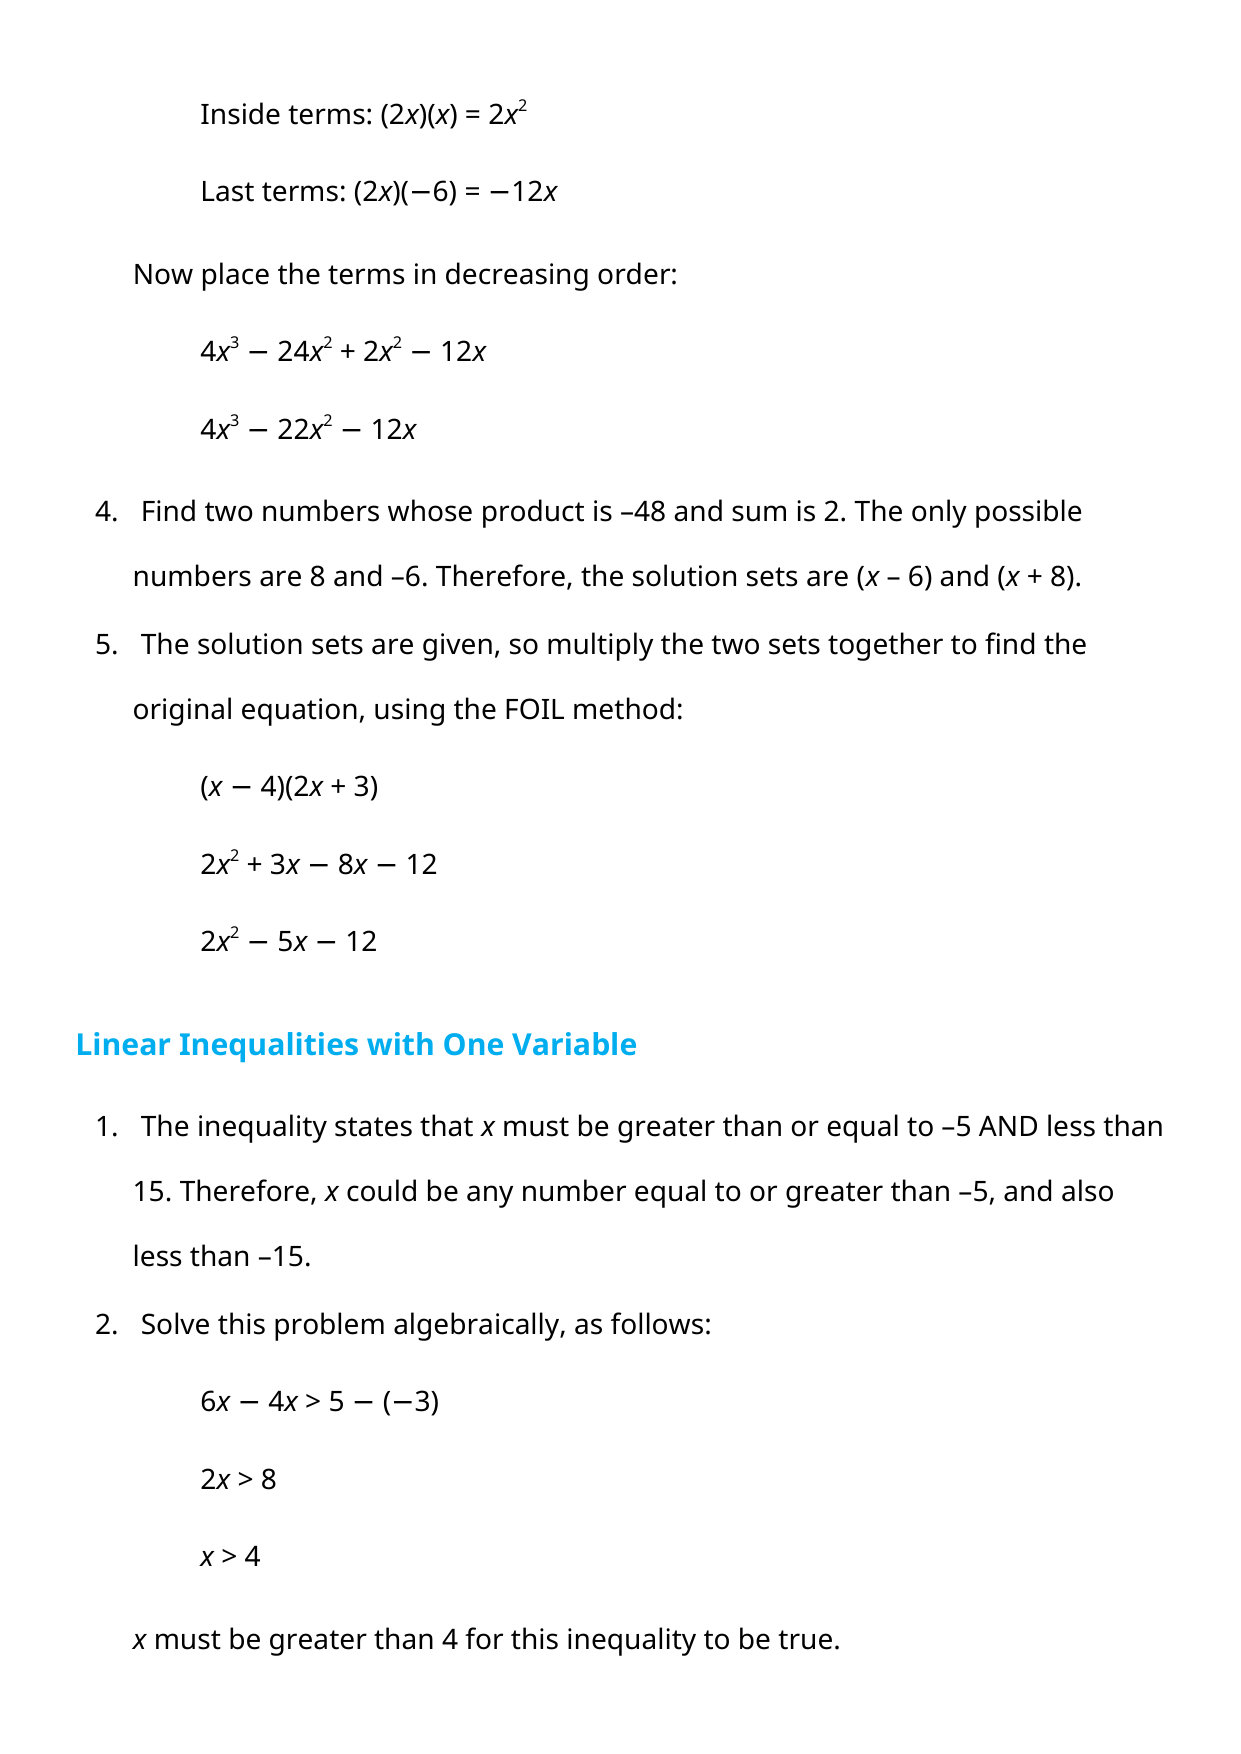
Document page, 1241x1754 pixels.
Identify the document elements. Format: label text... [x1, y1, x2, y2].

list (x − 4)(2x + 3) [200, 753, 1165, 818]
list 2x2 − 5x − 12 [200, 908, 1165, 973]
list 2. Solve this problem algebraically, as follows: [95, 1291, 1165, 1356]
list x > 4 [200, 1523, 1165, 1588]
list 5. The solution sets are given, so multiply the two sets together to find the original equation, using the FOIL method: [95, 611, 1165, 741]
list Last terms: (2x)(−6) = −12x [200, 158, 1165, 223]
list 4x3 − 22x2 − 12x [200, 396, 1165, 461]
list x must be greater than 4 for this inequality to be true. [132, 1606, 1165, 1671]
list Now place the terms in decreasing order: [132, 241, 1165, 306]
list 1. The inequality states that x must be greater than or equal to –5 AND less than 15. Therefore, x could be any number equal to or greater than –5, and also less than –15. [95, 1093, 1165, 1288]
list 2x > 8 [200, 1446, 1165, 1511]
text Linear Inequalities with One Variable [75, 1011, 1165, 1076]
list 6x − 4x > 5 − (−3) [200, 1368, 1165, 1433]
list 4. Find two numbers whose product is –48 and sum is 2. The only possible numbers are 8 and –6. Therefore, the solution sets are (x – 6) and (x + 8). [95, 478, 1165, 608]
list Inside terms: (2x)(x) = 2x2 [200, 81, 1165, 146]
list 4x3 − 24x2 + 2x2 − 12x [200, 318, 1165, 383]
list 2x2 + 3x − 8x − 12 [200, 831, 1165, 896]
